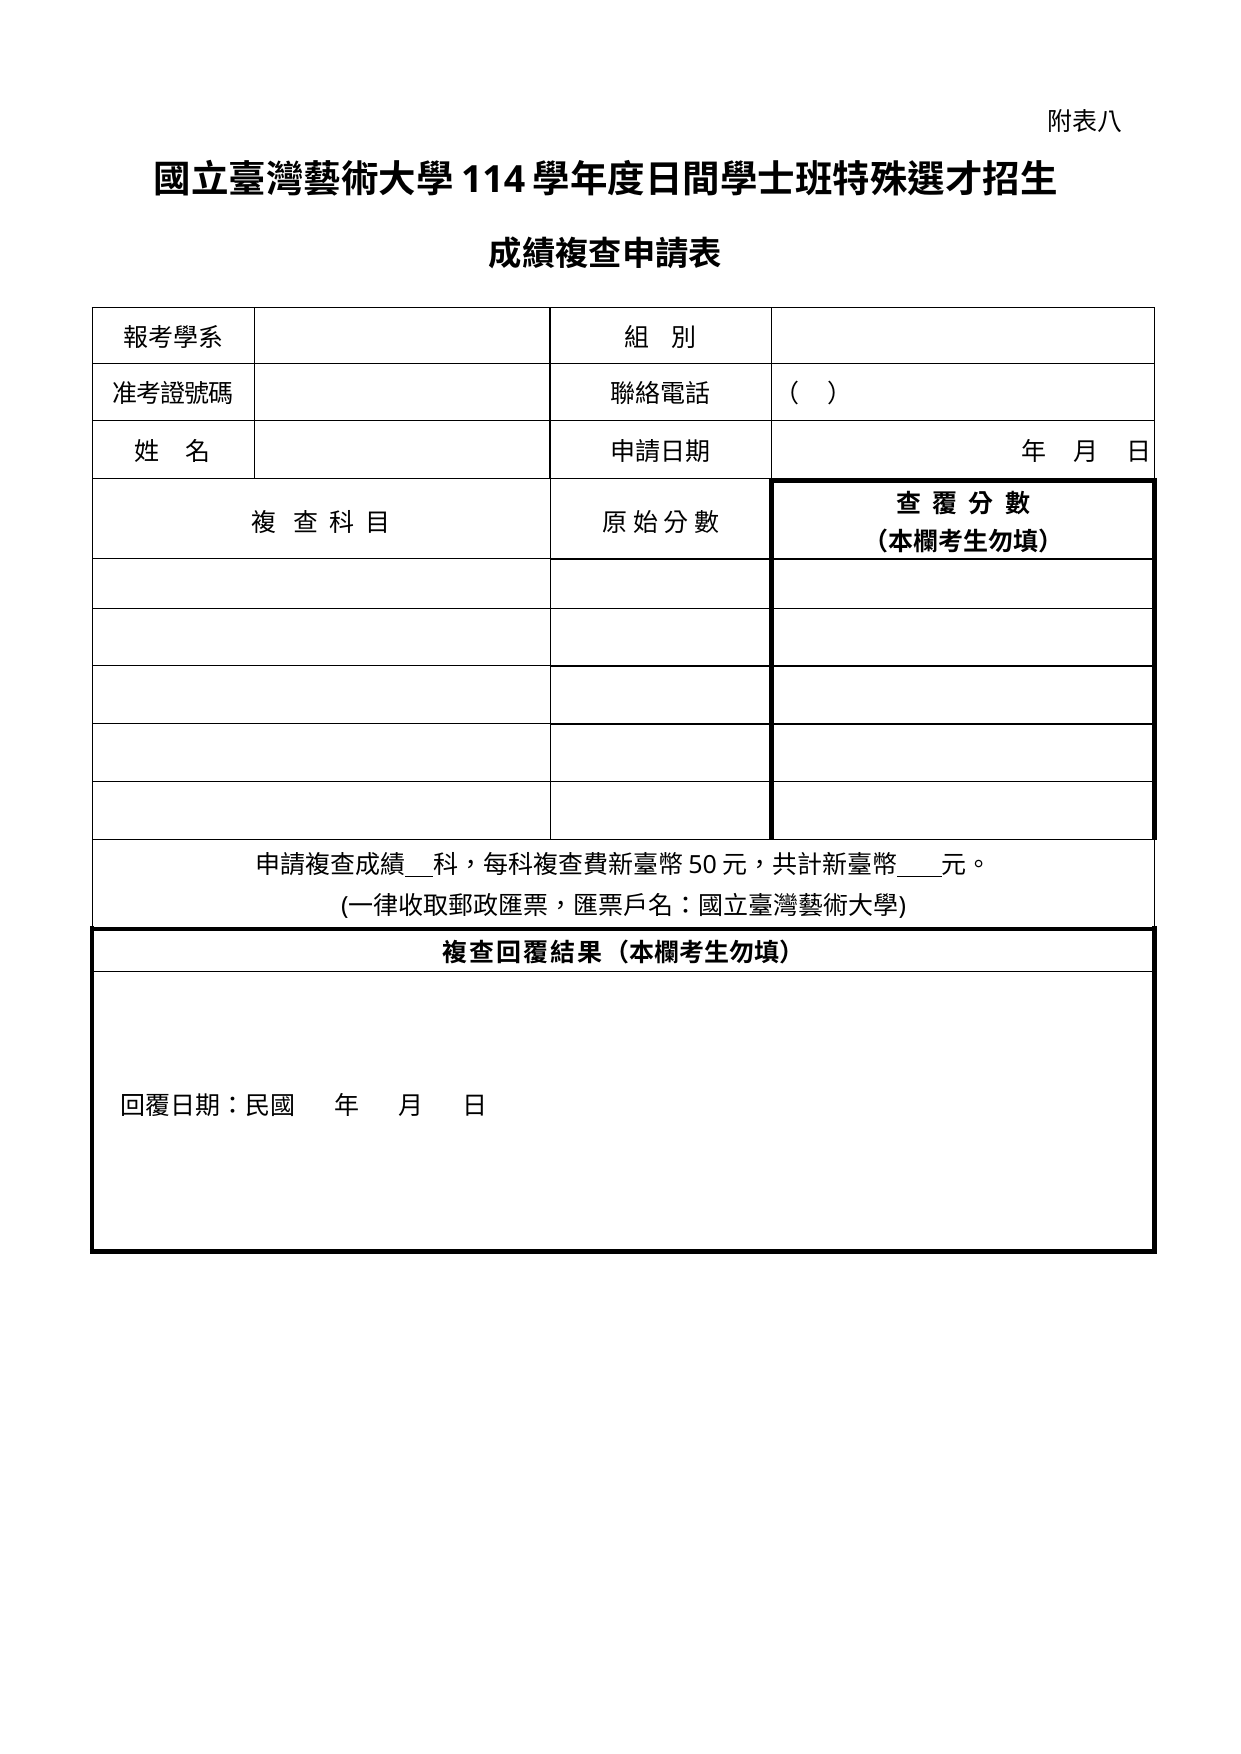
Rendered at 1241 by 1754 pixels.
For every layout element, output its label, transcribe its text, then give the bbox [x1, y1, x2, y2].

table_cell [93, 609, 550, 665]
table_cell [551, 560, 769, 607]
table_cell [551, 667, 769, 723]
table_cell [774, 782, 1152, 839]
table_cell 聯絡電話 [551, 364, 771, 419]
table_cell 申請日期 [551, 421, 771, 478]
table_header [255, 308, 549, 363]
table_cell 原 始 分 數 [551, 479, 769, 558]
table_cell [551, 725, 769, 781]
table_cell 複 查 科 目 [93, 479, 550, 558]
table_cell 姓 名 [93, 421, 254, 478]
table_cell [551, 782, 769, 839]
table_cell [93, 724, 550, 781]
text 成績複查申請表 [89, 213, 1122, 288]
table_cell [93, 782, 550, 839]
table_cell 回覆日期：民國 年 月 日 [94, 972, 1152, 1249]
text 附表八 [89, 101, 1122, 138]
table_cell （ ） [772, 364, 1154, 419]
table_header [772, 308, 1154, 363]
text 國立臺灣藝術大學114學年度日間學士班特殊選才招生 [89, 138, 1122, 213]
table_cell 查 覆 分 數 （本欄考生勿填） [774, 483, 1152, 558]
table_header 組 別 [551, 308, 771, 363]
table_cell 複查回覆結果（本欄考生勿填） [94, 931, 1152, 971]
table_cell 年 月 日 [772, 421, 1154, 478]
table_cell [774, 560, 1152, 607]
table_cell 准考證號碼 [93, 364, 254, 419]
table_cell [255, 421, 549, 478]
table_cell [774, 667, 1152, 723]
table_cell [774, 609, 1152, 665]
table_cell [93, 559, 550, 607]
table_cell [551, 609, 769, 665]
table_cell [255, 364, 549, 419]
table_header 報考學系 [93, 308, 254, 363]
table_cell [93, 666, 550, 723]
table_cell 申請複查成績 科，每科複查費新臺幣50元，共計新臺幣 元。 (一律收取郵政匯票，匯票戶名：國立臺灣藝術大學) [93, 840, 1154, 926]
table_cell [774, 725, 1152, 781]
